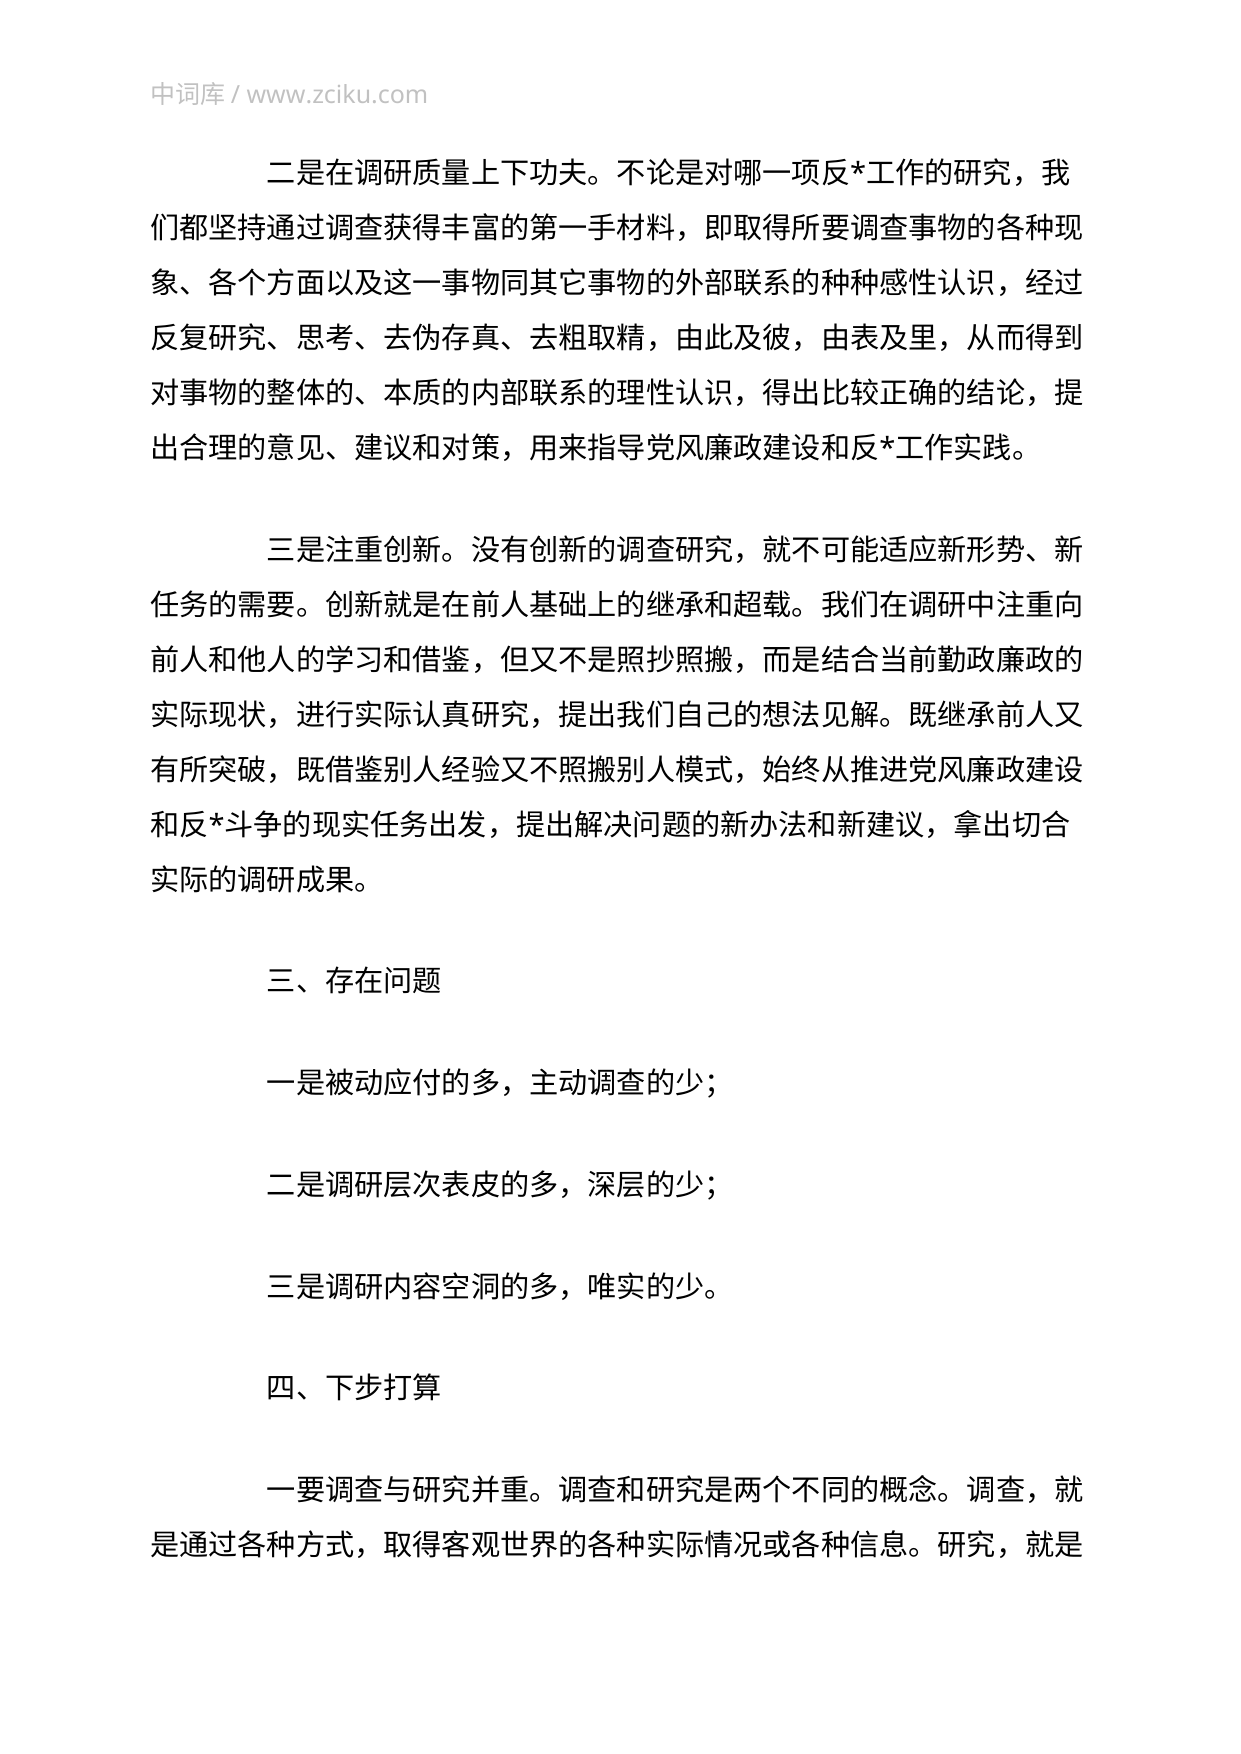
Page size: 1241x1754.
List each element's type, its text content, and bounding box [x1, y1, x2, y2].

text 三是注重创新。没有创新的调查研究，就不可能适应新形势、新任务的需要。创新就是在前人基础上的继承和超载。我们在调研中注重向前人和他人的学习和借鉴，但又不是照抄照搬，而是结合当前勤政廉政的实际现状，进行实际认真研究，提出我们自己的想法见解。既继承前人又有所突破，既借鉴别人经验又不照搬别人模式，始终从推进党风廉政建设和反*斗争的现实任务出发，提出解决问题的新办法和新建议，拿出切合实际的调研成果。 [150, 527, 1090, 898]
text 三是调研内容空洞的多，唯实的少。 [150, 1263, 1090, 1305]
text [150, 1467, 1090, 1564]
text 四、下步打算 [150, 1365, 1090, 1407]
text 二是调研层次表皮的多，深层的少； [150, 1161, 1090, 1204]
text 一是被动应付的多，主动调查的少； [150, 1059, 1090, 1102]
text 三、存在问题 [150, 958, 1090, 1000]
text 二是在调研质量上下功夫。不论是对哪一项反*工作的研究，我们都坚持通过调查获得丰富的第一手材料，即取得所要调查事物的各种现象、各个方面以及这一事物同其它事物的外部联系的种种感性认识，经过反复研究、思考、去伪存真、去粗取精，由此及彼，由表及里，从而得到对事物的整体的、本质的内部联系的理性认识，得出比较正确的结论，提出合理的意见、建议和对策，用来指导党风廉政建设和反*工作实践。 [150, 150, 1090, 467]
